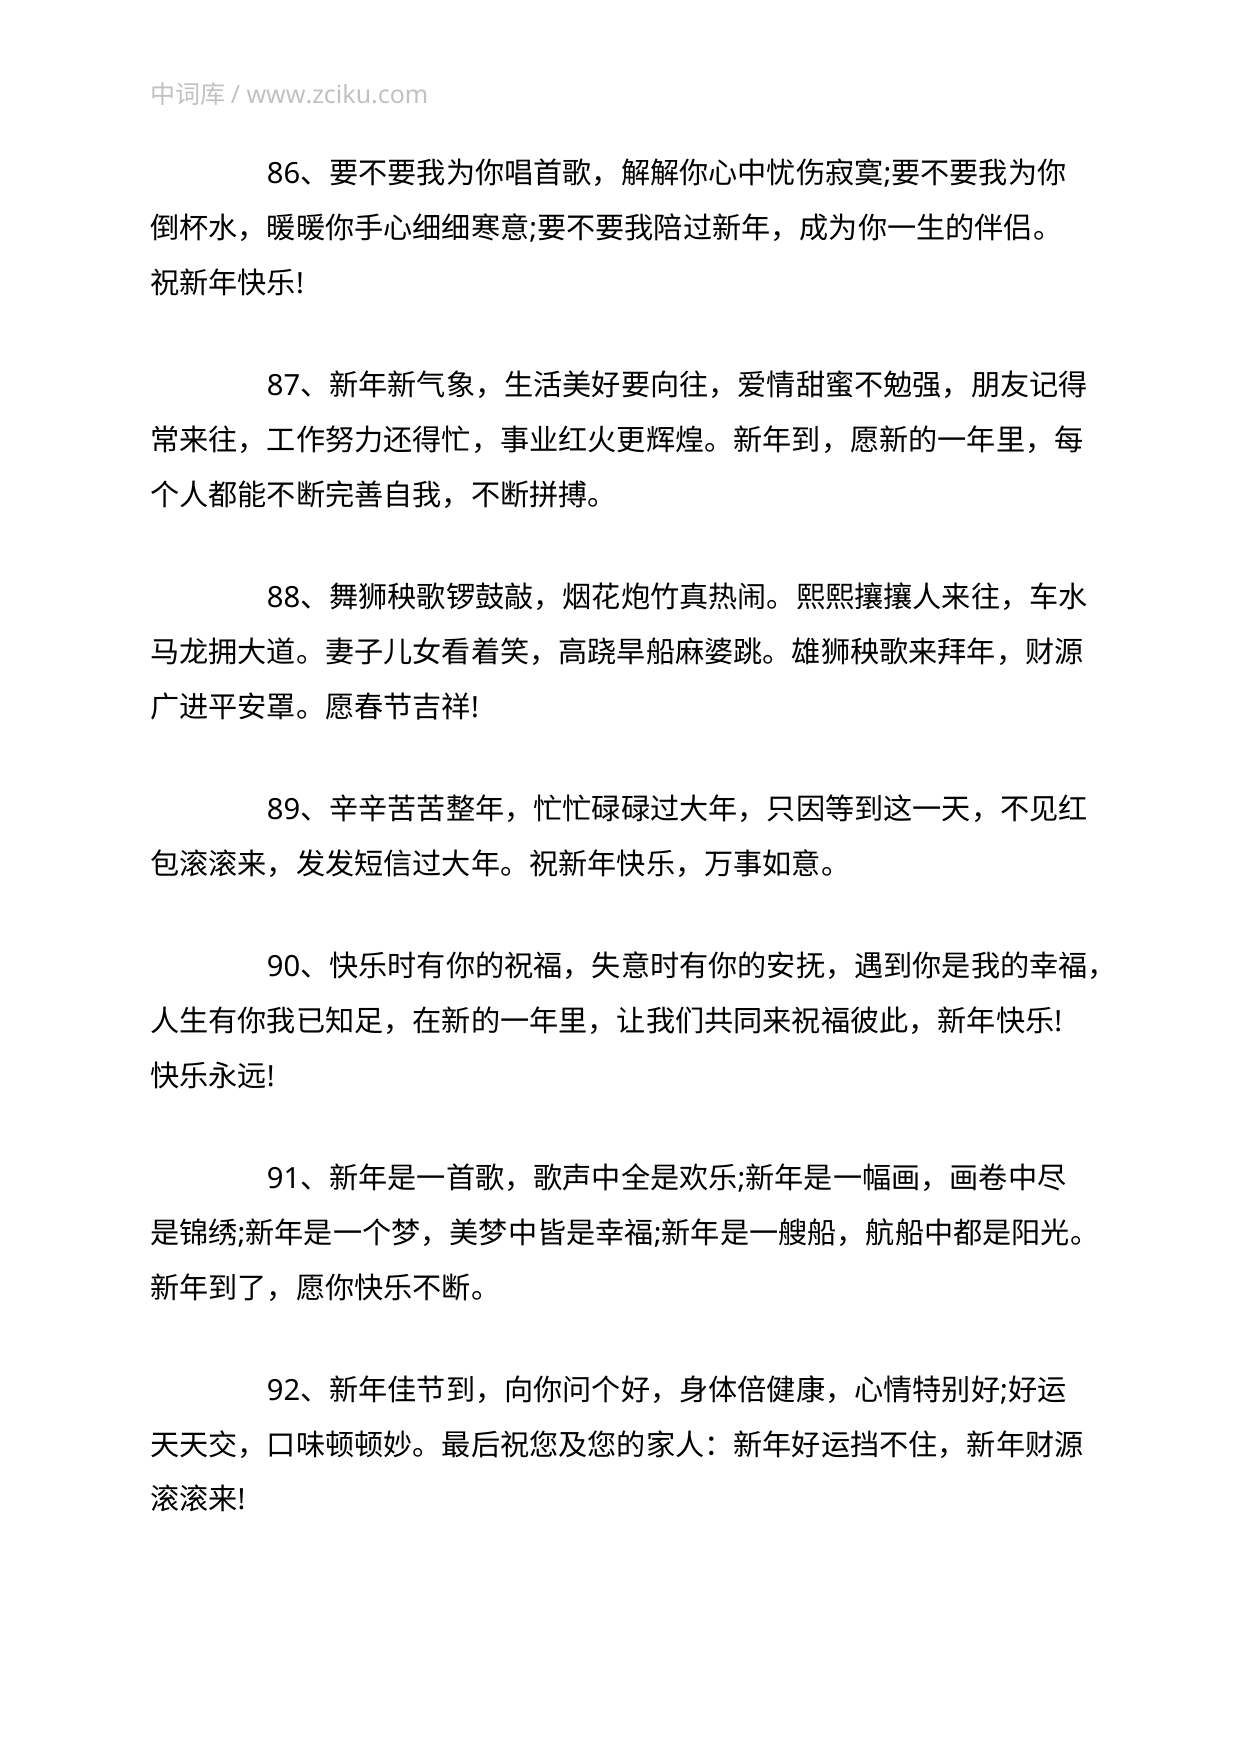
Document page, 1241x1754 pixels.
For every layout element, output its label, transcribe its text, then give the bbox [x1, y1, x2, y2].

text 89、辛辛苦苦整年，忙忙碌碌过大年，只因等到这一天，不见红包滚滚来，发发短信过大年。祝新年快乐，万事如意。 [150, 786, 1090, 883]
text 90、快乐时有你的祝福，失意时有你的安抚，遇到你是我的幸福，人生有你我已知足，在新的一年里，让我们共同来祝福彼此，新年快乐!快乐永远! [150, 942, 1090, 1095]
text 86、要不要我为你唱首歌，解解你心中忧伤寂寞;要不要我为你倒杯水，暖暖你手心细细寒意;要不要我陪过新年，成为你一生的伴侣。祝新年快乐! [150, 150, 1090, 302]
text 91、新年是一首歌，歌声中全是欢乐;新年是一幅画，画卷中尽是锦绣;新年是一个梦，美梦中皆是幸福;新年是一艘船，航船中都是阳光。新年到了，愿你快乐不断。 [150, 1154, 1090, 1307]
text 87、新年新气象，生活美好要向往，爱情甜蜜不勉强，朋友记得常来往，工作努力还得忙，事业红火更辉煌。新年到，愿新的一年里，每个人都能不断完善自我，不断拼搏。 [150, 362, 1090, 514]
text 88、舞狮秧歌锣鼓敲，烟花炮竹真热闹。熙熙攘攘人来往，车水马龙拥大道。妻子儿女看着笑，高跷旱船麻婆跳。雄狮秧歌来拜年，财源广进平安罩。愿春节吉祥! [150, 574, 1090, 726]
text 92、新年佳节到，向你问个好，身体倍健康，心情特别好;好运天天交，口味顿顿妙。最后祝您及您的家人：新年好运挡不住，新年财源滚滚来! [150, 1366, 1090, 1518]
